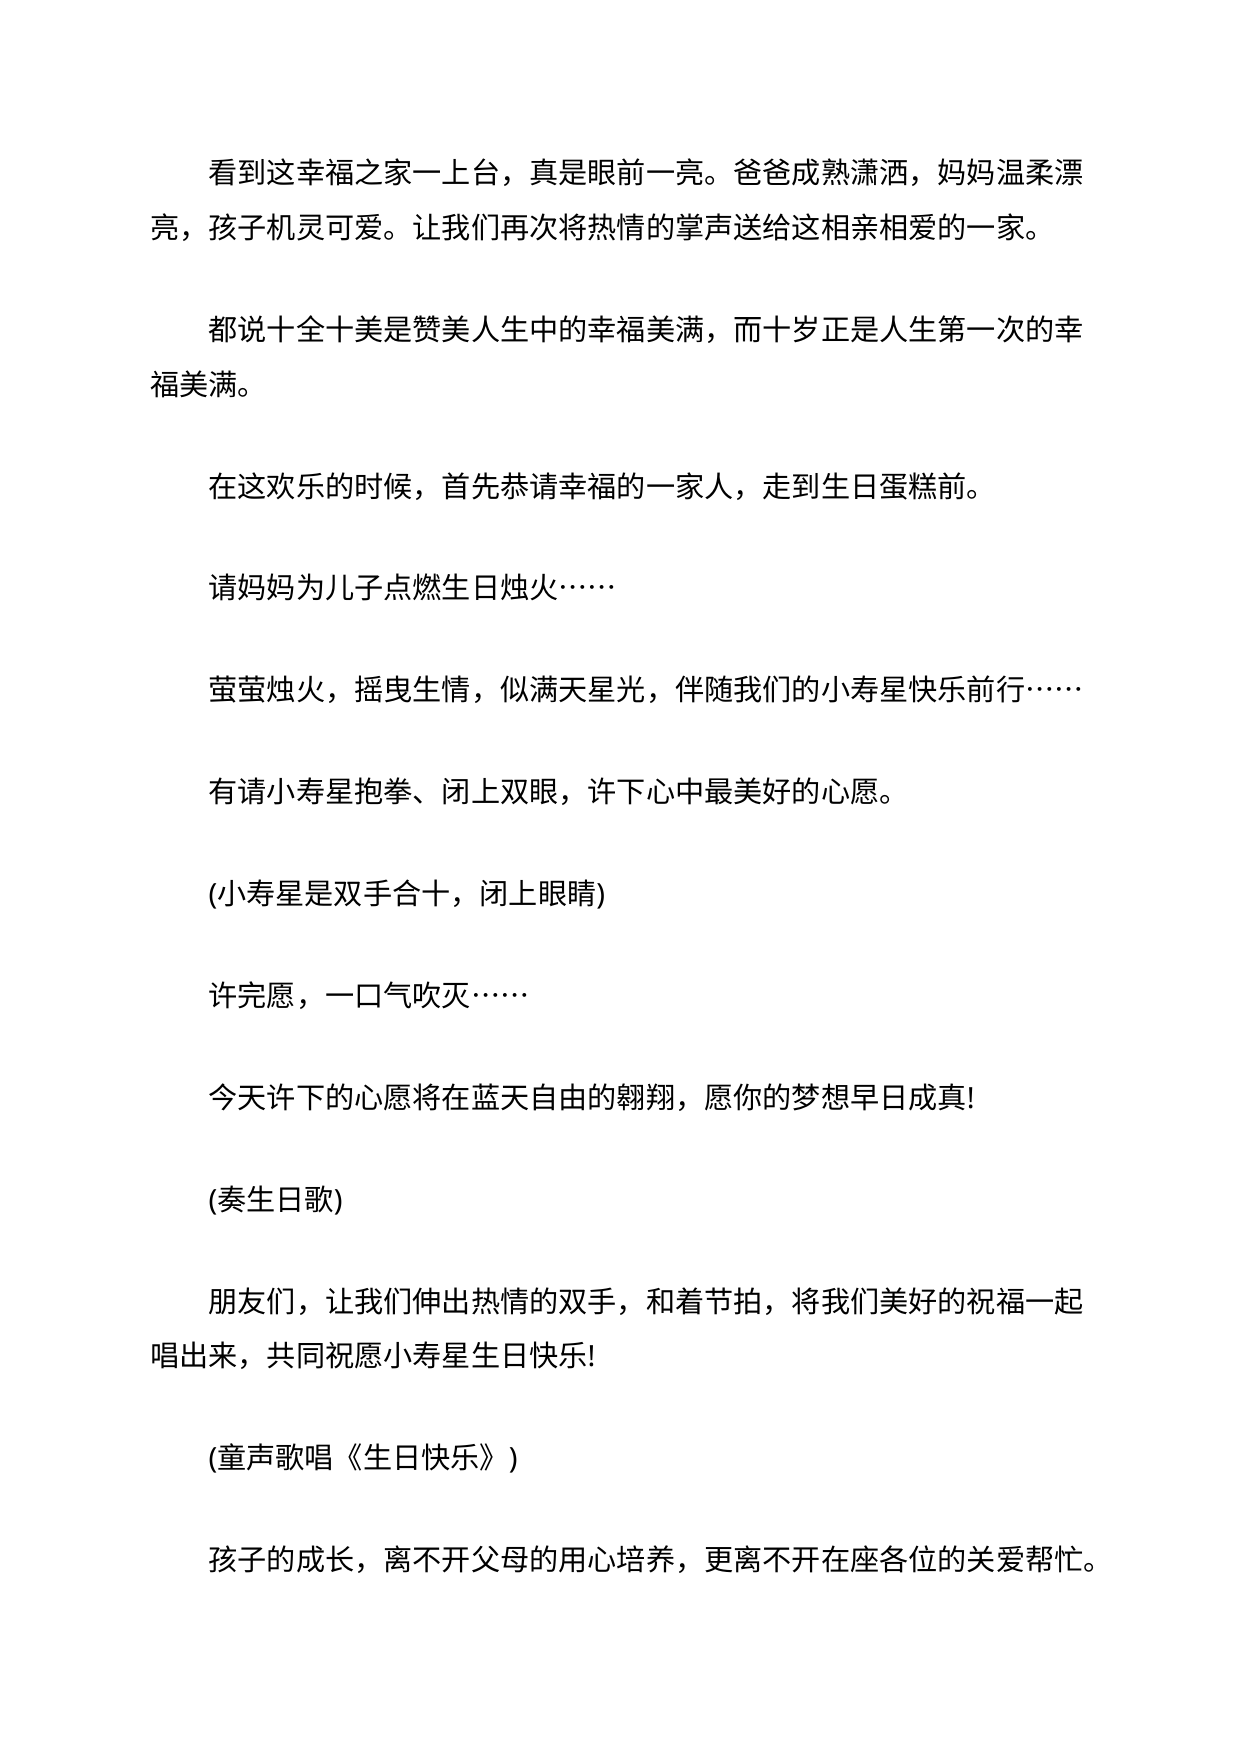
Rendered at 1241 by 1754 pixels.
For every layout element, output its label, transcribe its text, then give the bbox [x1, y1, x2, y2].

text 今天许下的心愿将在蓝天自由的翱翔，愿你的梦想早日成真! [150, 1074, 1090, 1117]
text (童声歌唱《生日快乐》) [150, 1435, 1090, 1477]
text 许完愿，一口气吹灭…… [150, 972, 1090, 1015]
text 看到这幸福之家一上台，真是眼前一亮。爸爸成熟潇洒，妈妈温柔漂亮，孩子机灵可爱。让我们再次将热情的掌声送给这相亲相爱的一家。 [150, 150, 1090, 247]
text 在这欢乐的时候，首先恭请幸福的一家人，走到生日蛋糕前。 [150, 463, 1090, 506]
text 朋友们，让我们伸出热情的双手，和着节拍，将我们美好的祝福一起唱出来，共同祝愿小寿星生日快乐! [150, 1278, 1090, 1375]
text 请妈妈为儿子点燃生日烛火…… [150, 565, 1090, 607]
text (奏生日歌) [150, 1176, 1090, 1218]
text 有请小寿星抱拳、闭上双眼，许下心中最美好的心愿。 [150, 769, 1090, 811]
text (小寿星是双手合十，闭上眼睛) [150, 870, 1090, 913]
text 萤萤烛火，摇曳生情，似满天星光，伴随我们的小寿星快乐前行…… [150, 667, 1090, 709]
text 都说十全十美是赞美人生中的幸福美满，而十岁正是人生第一次的幸福美满。 [150, 307, 1090, 404]
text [150, 1537, 1090, 1579]
